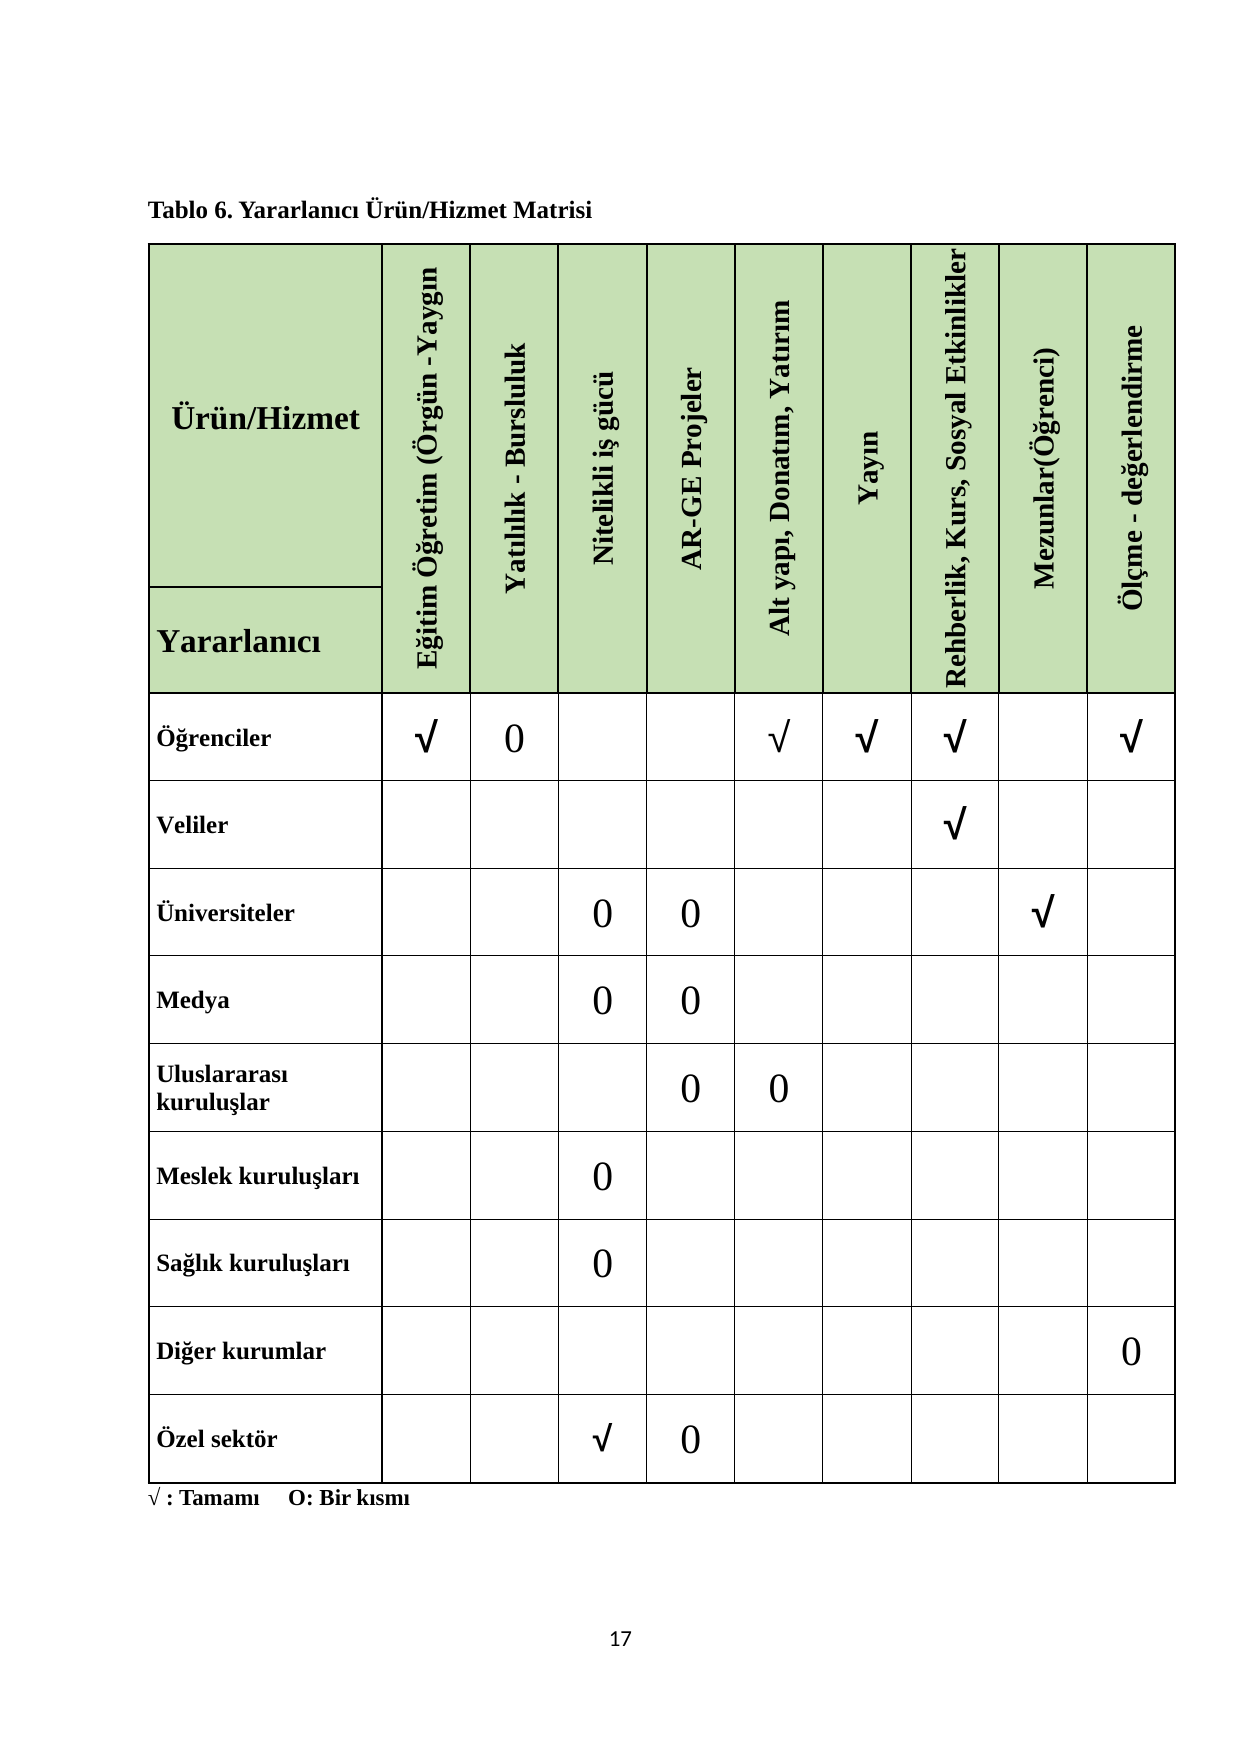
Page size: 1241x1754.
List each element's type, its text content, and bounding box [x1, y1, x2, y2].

table_header AR-GE Projeler [648, 245, 734, 692]
table_cell √ [999, 869, 1087, 955]
table_cell Medya [150, 956, 381, 1043]
table_cell [1088, 1132, 1174, 1218]
table_cell [735, 781, 822, 868]
table_cell [383, 1395, 470, 1482]
table_cell Üniversiteler [150, 869, 381, 955]
table_cell [383, 1220, 470, 1306]
table_cell [999, 781, 1087, 868]
table_cell [823, 1220, 911, 1306]
table_cell [999, 1220, 1087, 1306]
table_cell [912, 1220, 998, 1306]
table_cell √ [383, 694, 470, 780]
table_header Alt yapı, Donatım, Yatırım [736, 245, 822, 692]
table_cell 0 [647, 956, 734, 1043]
table_cell [999, 694, 1087, 780]
table_header Ölçme - değerlendirme [1088, 245, 1174, 692]
table_cell 0 [559, 956, 646, 1043]
table_cell [1088, 1044, 1174, 1131]
table_cell [471, 1044, 558, 1131]
table_cell √ [912, 781, 998, 868]
table_cell [823, 781, 911, 868]
table_cell √ [823, 694, 911, 780]
table_cell [647, 1307, 734, 1394]
table_header Yatılılık - Bursluluk [471, 245, 557, 692]
table_cell [735, 1132, 822, 1218]
table_cell [383, 1132, 470, 1218]
table_cell [912, 956, 998, 1043]
table_header Nitelikli iş gücü [559, 245, 646, 692]
table_cell 0 [559, 1132, 646, 1218]
table_cell 0 [735, 1044, 822, 1131]
table_cell [999, 1307, 1087, 1394]
table_cell [559, 1044, 646, 1131]
table_cell 0 [559, 869, 646, 955]
table_header Mezunlar(Öğrenci) [1000, 245, 1086, 692]
table_cell [559, 781, 646, 868]
table_cell [383, 1307, 470, 1394]
table_cell [912, 1132, 998, 1218]
table_cell [647, 1132, 734, 1218]
table_cell [383, 1044, 470, 1131]
table_cell [471, 956, 558, 1043]
table_cell [647, 694, 734, 780]
table_cell [383, 869, 470, 955]
table_cell [471, 1132, 558, 1218]
table_cell [1088, 869, 1174, 955]
table_cell [1088, 956, 1174, 1043]
table_cell Özel sektör [150, 1395, 381, 1482]
table_cell Yararlanıcı [150, 588, 381, 692]
table_cell [1088, 781, 1174, 868]
table_header Yayın [824, 245, 910, 692]
table_cell [1088, 1395, 1174, 1482]
table_cell 0 [559, 1220, 646, 1306]
table_cell [471, 781, 558, 868]
table_cell [999, 1044, 1087, 1131]
table_cell [1088, 1220, 1174, 1306]
table_cell [735, 956, 822, 1043]
table_cell Meslek kuruluşları [150, 1132, 381, 1218]
table_cell [735, 869, 822, 955]
table_cell Sağlık kuruluşları [150, 1220, 381, 1306]
table_cell [383, 781, 470, 868]
table_cell Öğrenciler [150, 694, 381, 780]
table_cell [735, 1220, 822, 1306]
table_cell [823, 1044, 911, 1131]
table_cell [999, 956, 1087, 1043]
table_cell [823, 1307, 911, 1394]
table_cell [471, 1307, 558, 1394]
table_cell [559, 1307, 646, 1394]
table_header Eğitim Öğretim (Örgün -Yaygın [383, 245, 469, 692]
table_cell [559, 694, 646, 780]
table_cell [735, 1307, 822, 1394]
table_cell [823, 956, 911, 1043]
table_cell [383, 956, 470, 1043]
table_cell [823, 1395, 911, 1482]
table_cell 0 [1088, 1307, 1174, 1394]
table_header Rehberlik, Kurs, Sosyal Etkinlikler [912, 245, 998, 692]
table_cell [912, 1395, 998, 1482]
table_cell √ [912, 694, 998, 780]
table_cell [999, 1395, 1087, 1482]
table_cell √ [1088, 694, 1174, 780]
table_cell [912, 869, 998, 955]
table_cell [912, 1307, 998, 1394]
table_cell 0 [471, 694, 558, 780]
table_cell [999, 1132, 1087, 1218]
table_cell √ [735, 694, 822, 780]
table_cell [823, 1132, 911, 1218]
text Tablo 6. Yararlanıcı Ürün/Hizmet Matrisi [148, 195, 1093, 224]
table_cell [912, 1044, 998, 1131]
table_cell 0 [647, 1395, 734, 1482]
table_cell [471, 869, 558, 955]
table_cell √ [559, 1395, 646, 1482]
table_cell [823, 869, 911, 955]
table_cell [471, 1220, 558, 1306]
table_cell Veliler [150, 781, 381, 868]
table_cell Uluslararası kuruluşlar [150, 1044, 381, 1131]
table_header Ürün/Hizmet [150, 245, 381, 586]
table_cell 0 [647, 1044, 734, 1131]
table_cell 0 [647, 869, 734, 955]
table_cell [471, 1395, 558, 1482]
table_cell Diğer kurumlar [150, 1307, 381, 1394]
table_cell [735, 1395, 822, 1482]
table_cell [647, 1220, 734, 1306]
table_cell [647, 781, 734, 868]
text √ : Tamamı O: Bir kısmı [148, 1484, 1093, 1510]
